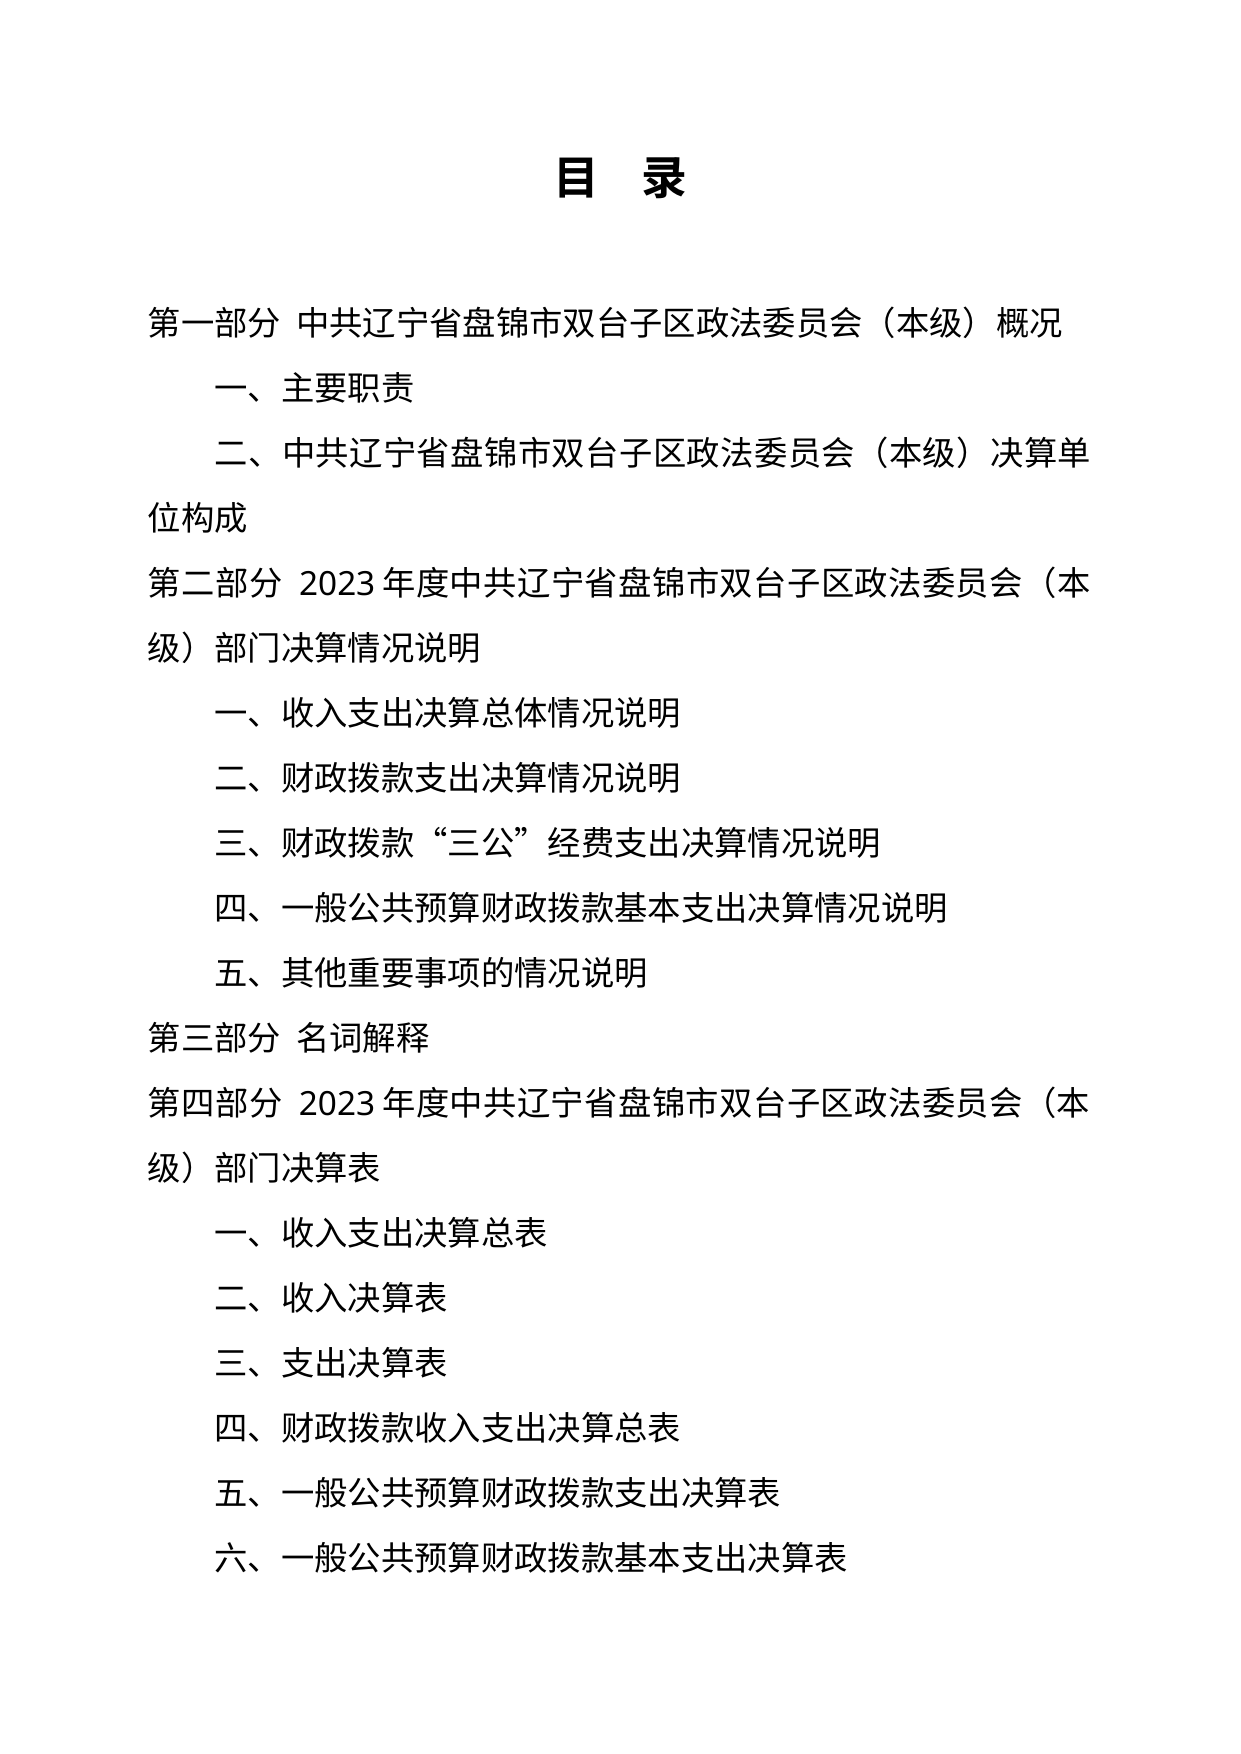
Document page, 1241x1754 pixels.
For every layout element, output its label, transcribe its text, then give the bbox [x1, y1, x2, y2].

list 二、中共辽宁省盘锦市双台子区政法委员会（本级）决算单位构成 [148, 418, 1093, 548]
text 二、收入决算表 [148, 1263, 1093, 1328]
text 四、一般公共预算财政拨款基本支出决算情况说明 [148, 873, 1093, 938]
text 五、其他重要事项的情况说明 [148, 938, 1093, 1003]
text 第一部分 中共辽宁省盘锦市双台子区政法委员会（本级）概况 [148, 288, 1093, 353]
text 一、收入支出决算总表 [148, 1198, 1093, 1263]
text 第四部分 2023年度中共辽宁省盘锦市双台子区政法委员会（本级）部门决算表 [148, 1068, 1093, 1198]
text 六、一般公共预算财政拨款基本支出决算表 [148, 1523, 1093, 1588]
text 一、收入支出决算总体情况说明 [148, 678, 1093, 743]
text 二、财政拨款支出决算情况说明 [148, 743, 1093, 808]
text 第三部分 名词解释 [148, 1003, 1093, 1068]
text 第二部分 2023年度中共辽宁省盘锦市双台子区政法委员会（本级）部门决算情况说明 [148, 548, 1093, 678]
text 四、财政拨款收入支出决算总表 [148, 1393, 1093, 1458]
text 三、财政拨款“三公”经费支出决算情况说明 [148, 808, 1093, 873]
text 三、支出决算表 [148, 1328, 1093, 1393]
text 五、一般公共预算财政拨款支出决算表 [148, 1458, 1093, 1523]
list 一、主要职责 [148, 353, 1093, 418]
text 目 录 [148, 126, 1093, 223]
